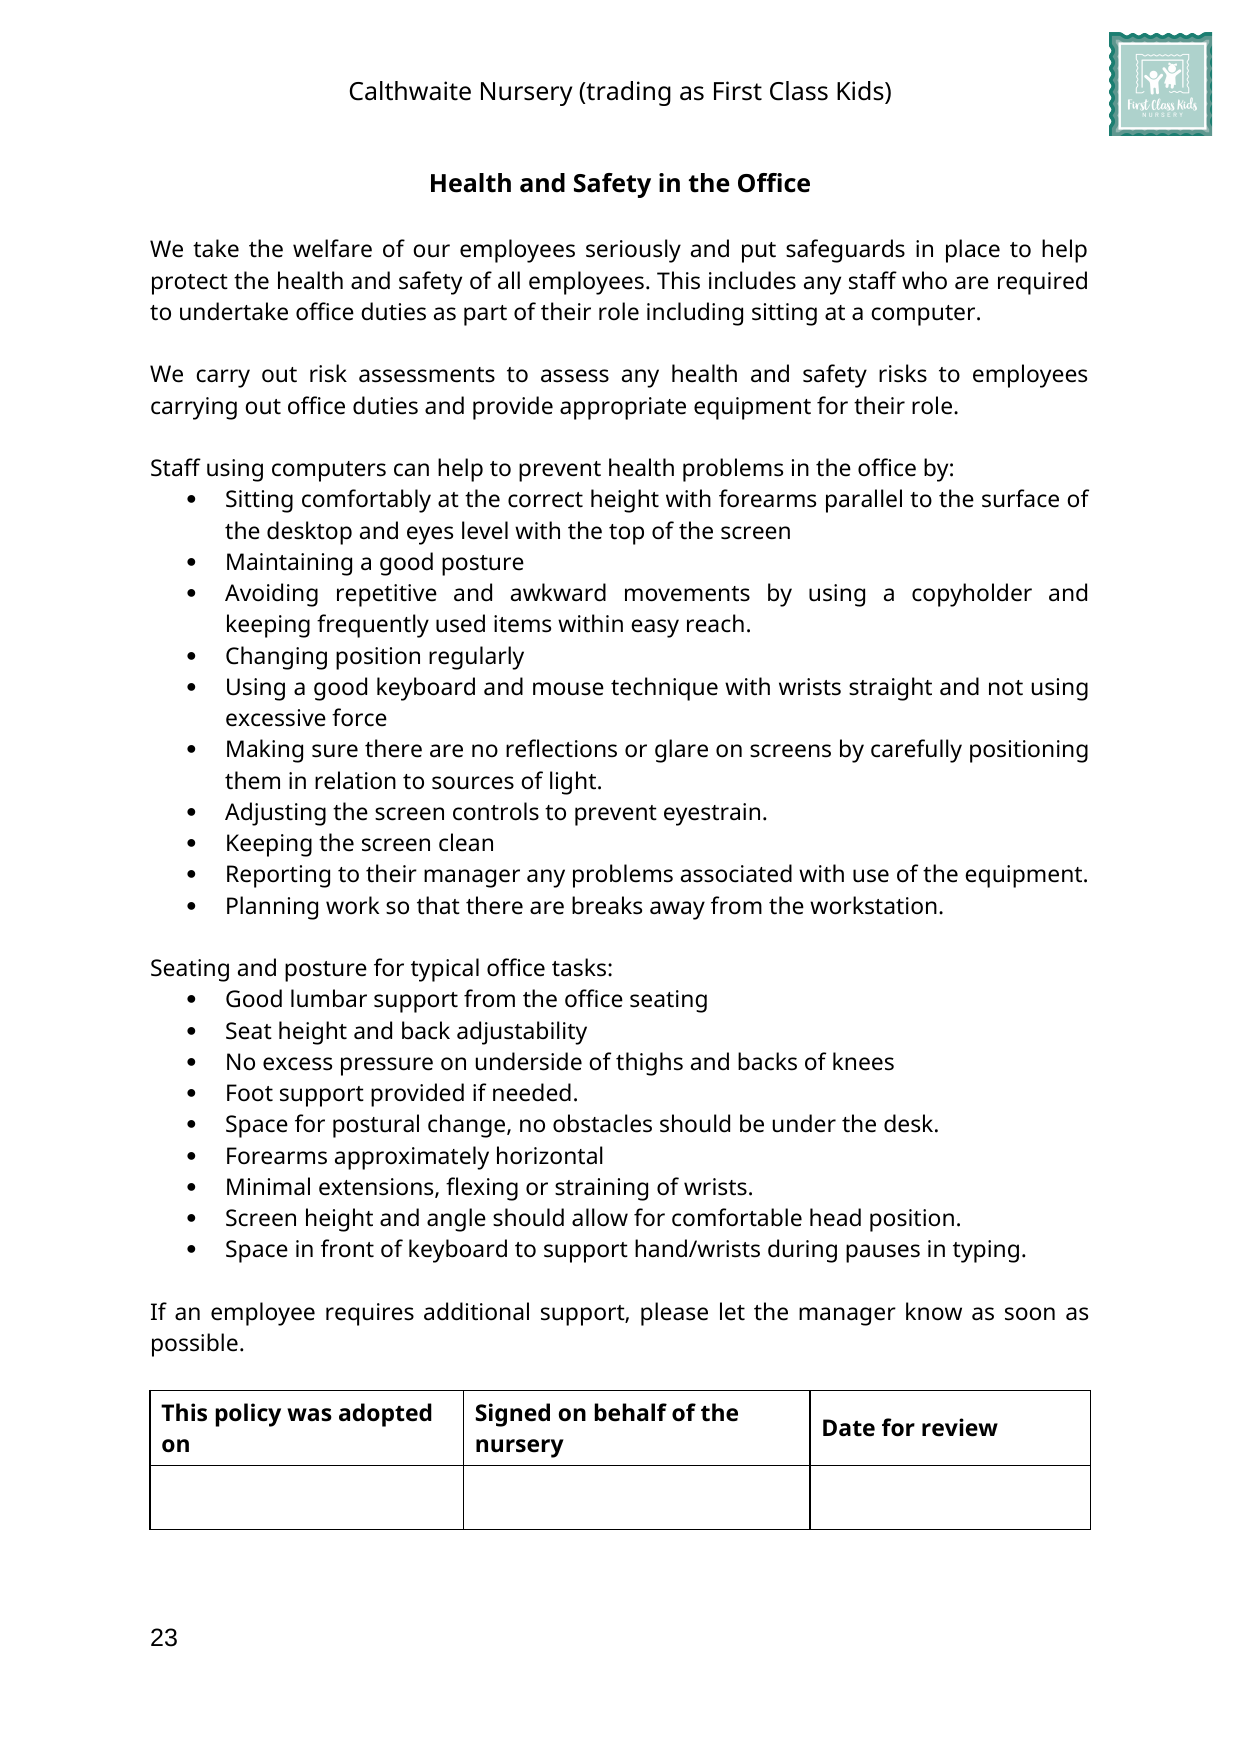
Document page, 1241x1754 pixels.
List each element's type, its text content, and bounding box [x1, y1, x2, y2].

text We carry out risk assessments to assess any health and safety risks to employees carrying out office duties and provide appropriate equipment for their role. [150, 358, 1090, 421]
list Keeping the screen clean [187, 827, 1090, 858]
list Changing position regularly [187, 640, 1090, 671]
list Foot support provided if needed. [187, 1077, 1090, 1108]
text If an employee requires additional support, please let the manager know as soon as possible. [150, 1296, 1090, 1358]
list No excess pressure on underside of thighs and backs of knees [187, 1046, 1090, 1077]
text Health and Safety in the Office [150, 165, 1090, 199]
text Staff using computers can help to prevent health problems in the office by: [150, 452, 1090, 483]
list Planning work so that there are breaks away from the workstation. [187, 890, 1090, 921]
list Maintaining a good posture [187, 546, 1090, 577]
list Minimal extensions, flexing or straining of wrists. [187, 1171, 1090, 1202]
text Seating and posture for typical office tasks: [150, 952, 1090, 983]
list Good lumbar support from the office seating [187, 983, 1090, 1015]
table_header This policy was adopted on [151, 1391, 463, 1465]
list Reporting to their manager any problems associated with use of the equipment. [187, 858, 1090, 890]
list Forearms approximately horizontal [187, 1140, 1090, 1171]
table_cell [464, 1466, 809, 1529]
list Seat height and back adjustability [187, 1015, 1090, 1046]
picture [1108, 32, 1213, 136]
list Space in front of keyboard to support hand/wrists during pauses in typing. [187, 1233, 1090, 1265]
list Using a good keyboard and mouse technique with wrists straight and not using excessive force [187, 671, 1090, 733]
table_header Signed on behalf of the nursery [464, 1391, 809, 1465]
list Making sure there are no reflections or glare on screens by carefully positioning them in relation to sources of light. [187, 733, 1090, 796]
text We take the welfare of our employees seriously and put safeguards in place to help protect the health and safety of all employees. This includes any staff who are required to undertake office duties as part of their role including sitting at a computer. [150, 233, 1090, 327]
table_cell [151, 1466, 463, 1529]
list Adjusting the screen controls to prevent eyestrain. [187, 796, 1090, 827]
table_cell [811, 1466, 1090, 1529]
list Avoiding repetitive and awkward movements by using a copyholder and keeping frequently used items within easy reach. [187, 577, 1090, 640]
list Screen height and angle should allow for comfortable head position. [187, 1202, 1090, 1233]
list Space for postural change, no obstacles should be under the desk. [187, 1108, 1090, 1140]
table_header Date for review [811, 1391, 1090, 1465]
list Sitting comfortably at the correct height with forearms parallel to the surface of the desktop and eyes level with the top of the screen [187, 483, 1090, 546]
